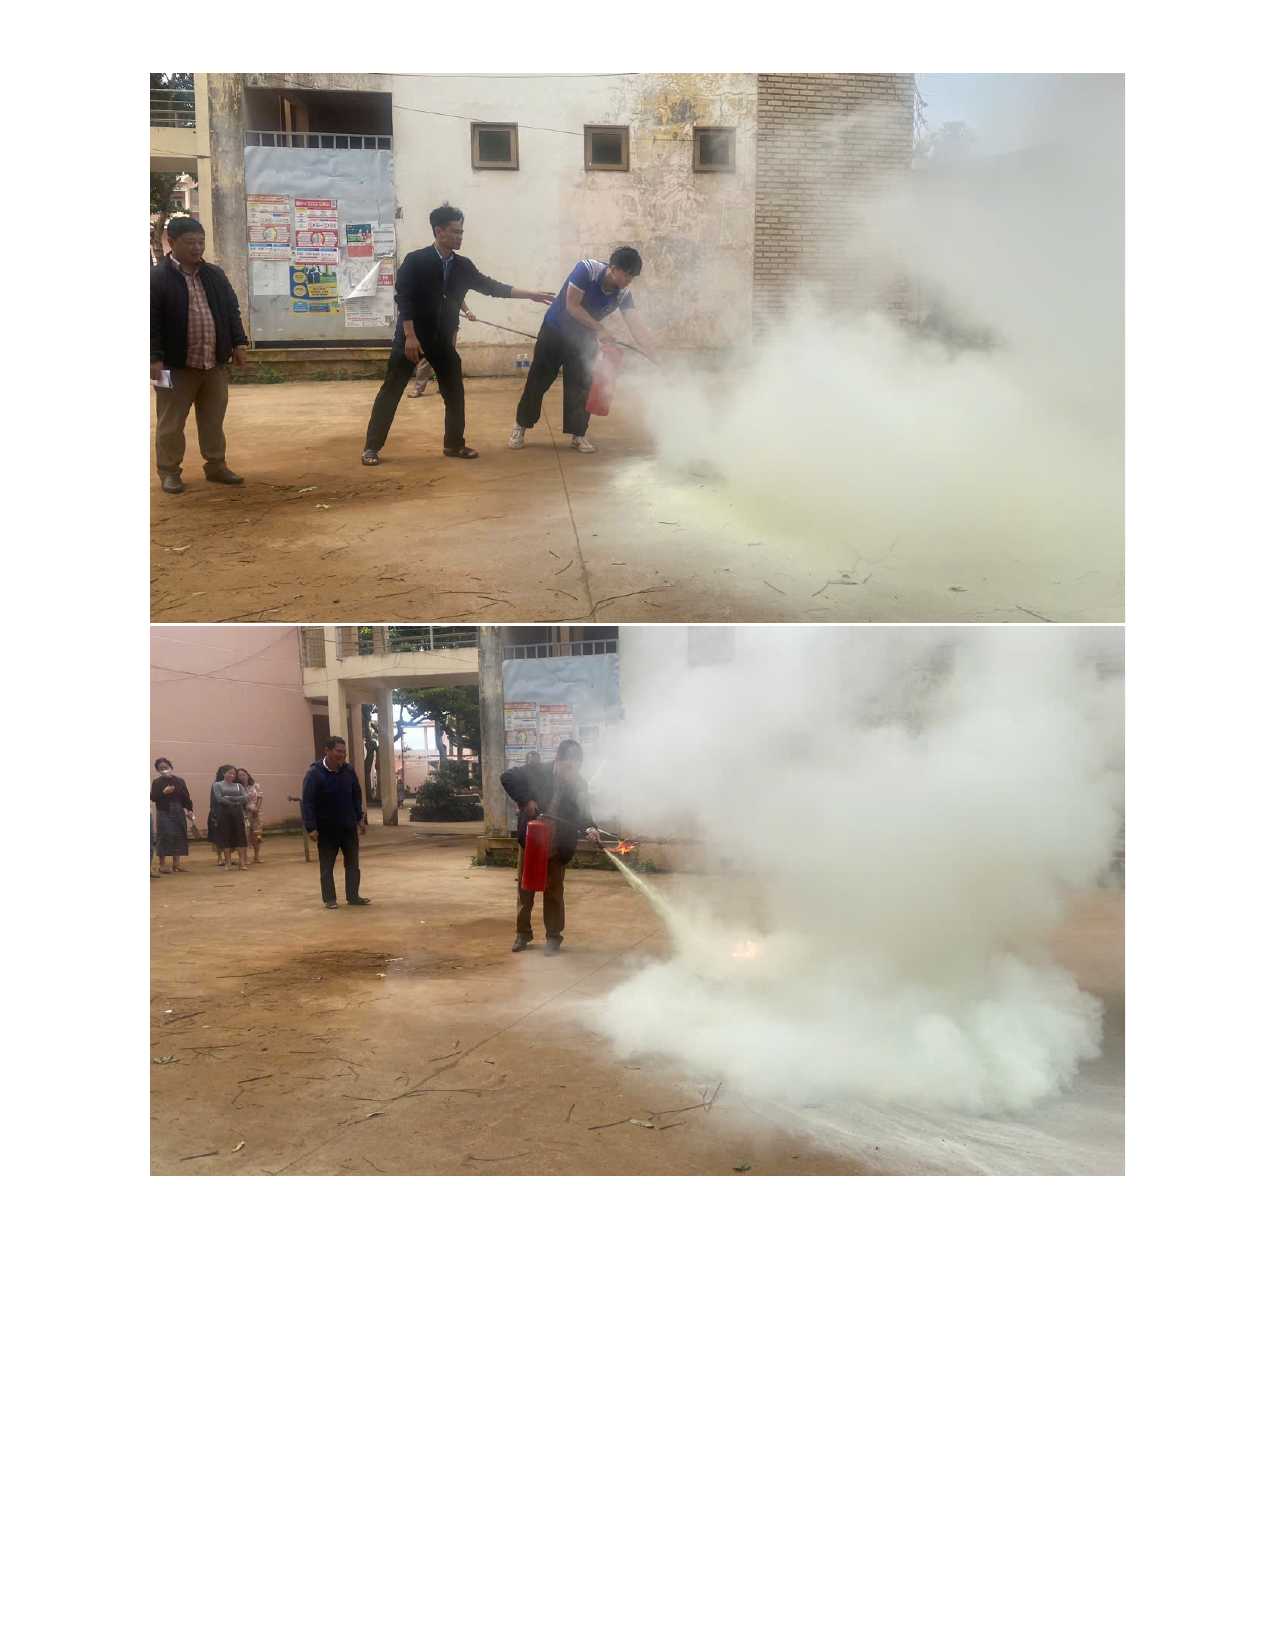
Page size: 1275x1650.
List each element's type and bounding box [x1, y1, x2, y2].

picture [150, 626, 1125, 1176]
picture [150, 73, 1125, 623]
